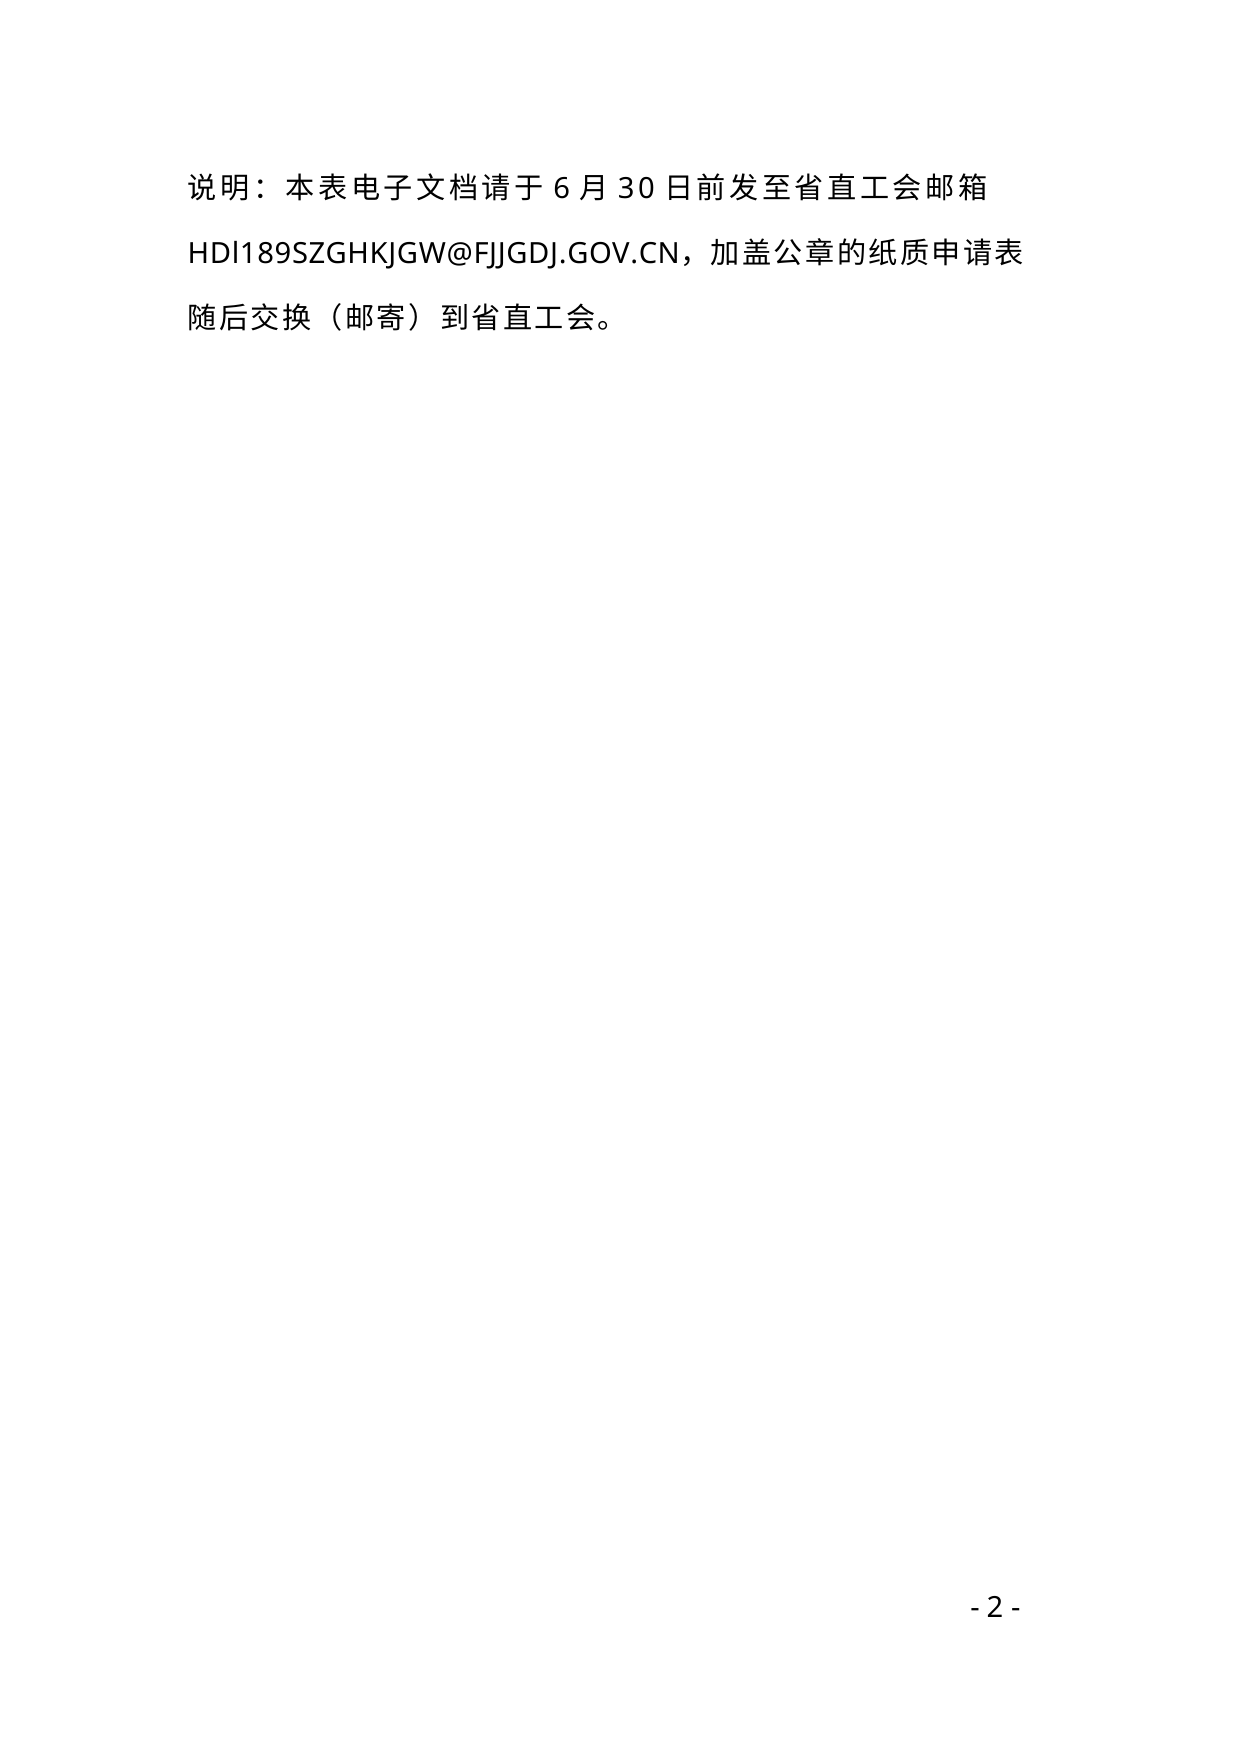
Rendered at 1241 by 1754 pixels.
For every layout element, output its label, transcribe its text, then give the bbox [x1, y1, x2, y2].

text 说明：本表电子文档请于6月30日前发至省直工会邮箱HDl189SZGHKJGW@FJJGDJ.GOV.CN，加盖公章的纸质申请表随后交换（邮寄）到省直工会。 [187, 153, 1053, 348]
